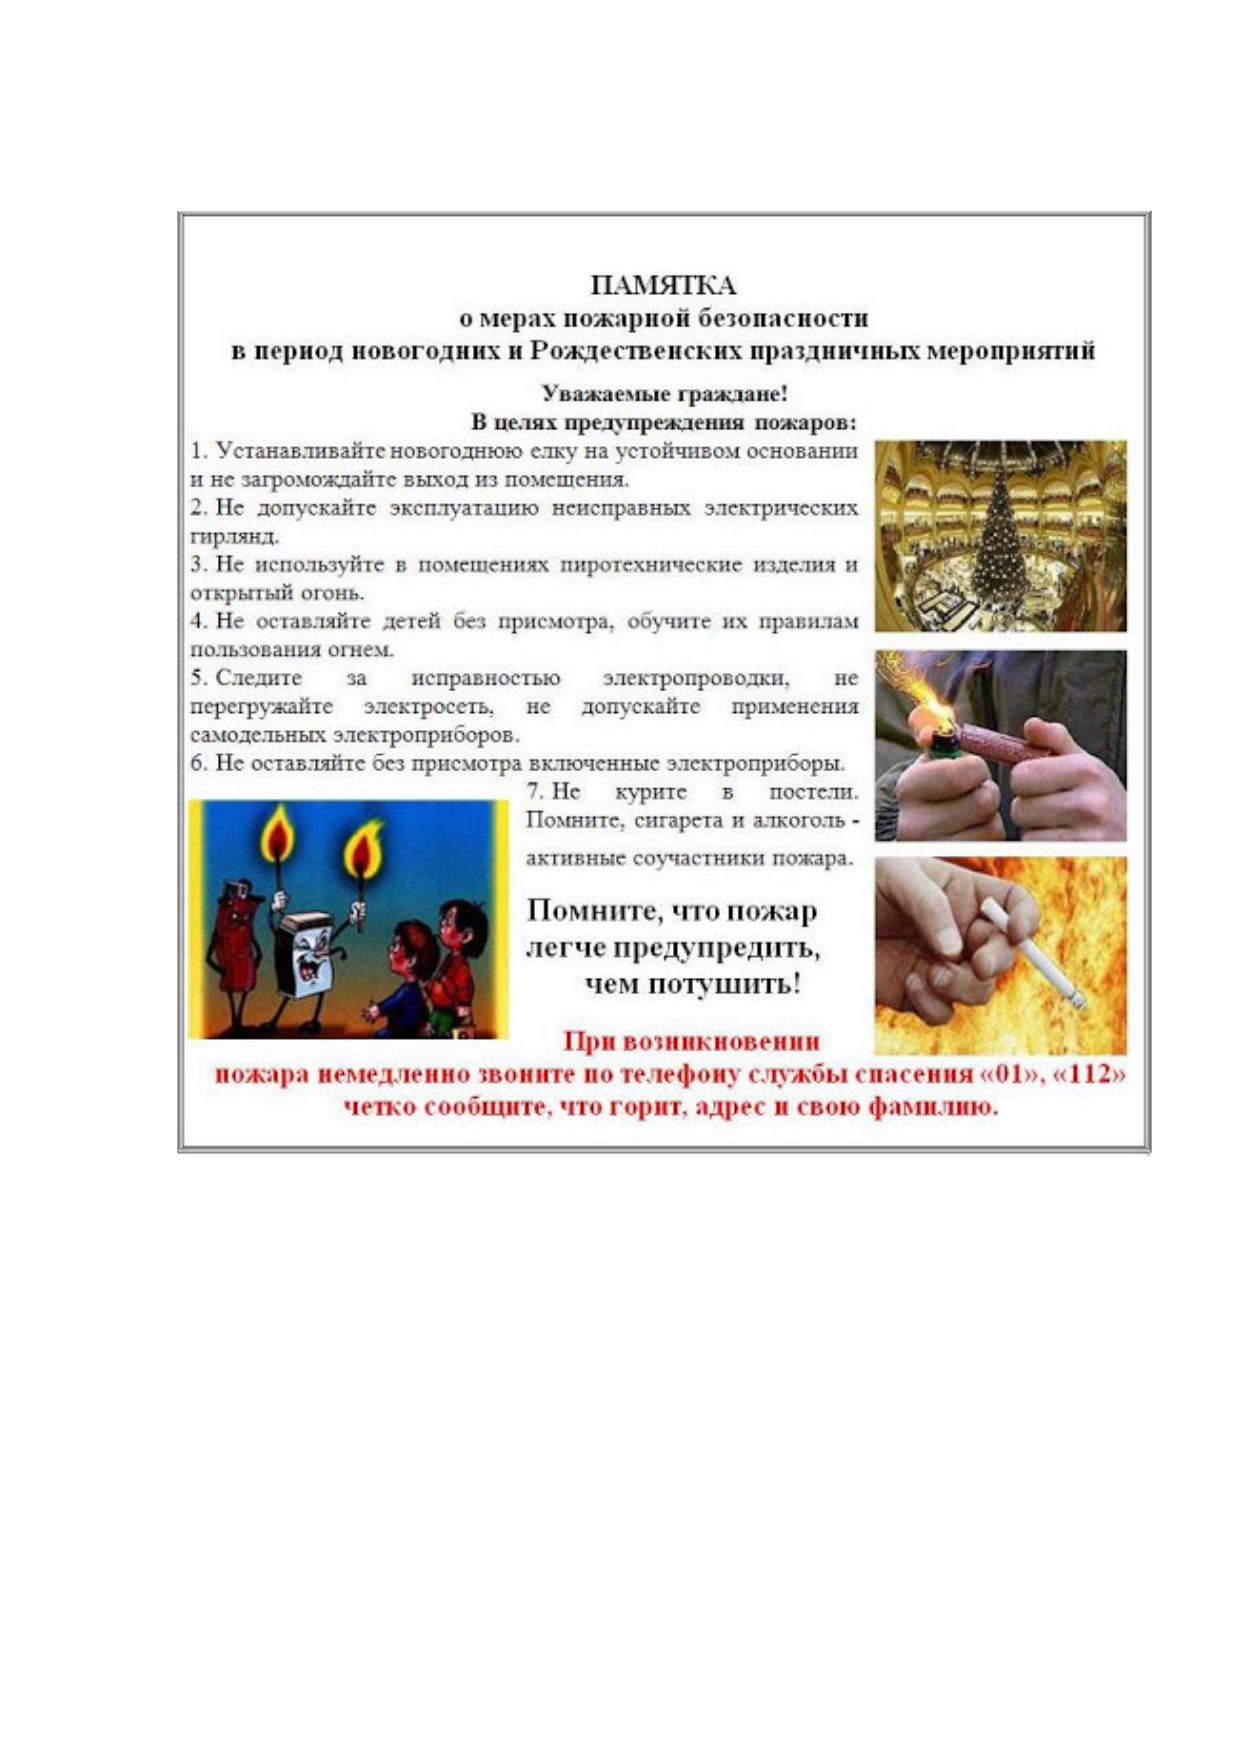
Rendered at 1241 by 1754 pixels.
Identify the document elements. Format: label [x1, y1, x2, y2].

picture [177, 211, 1152, 1156]
